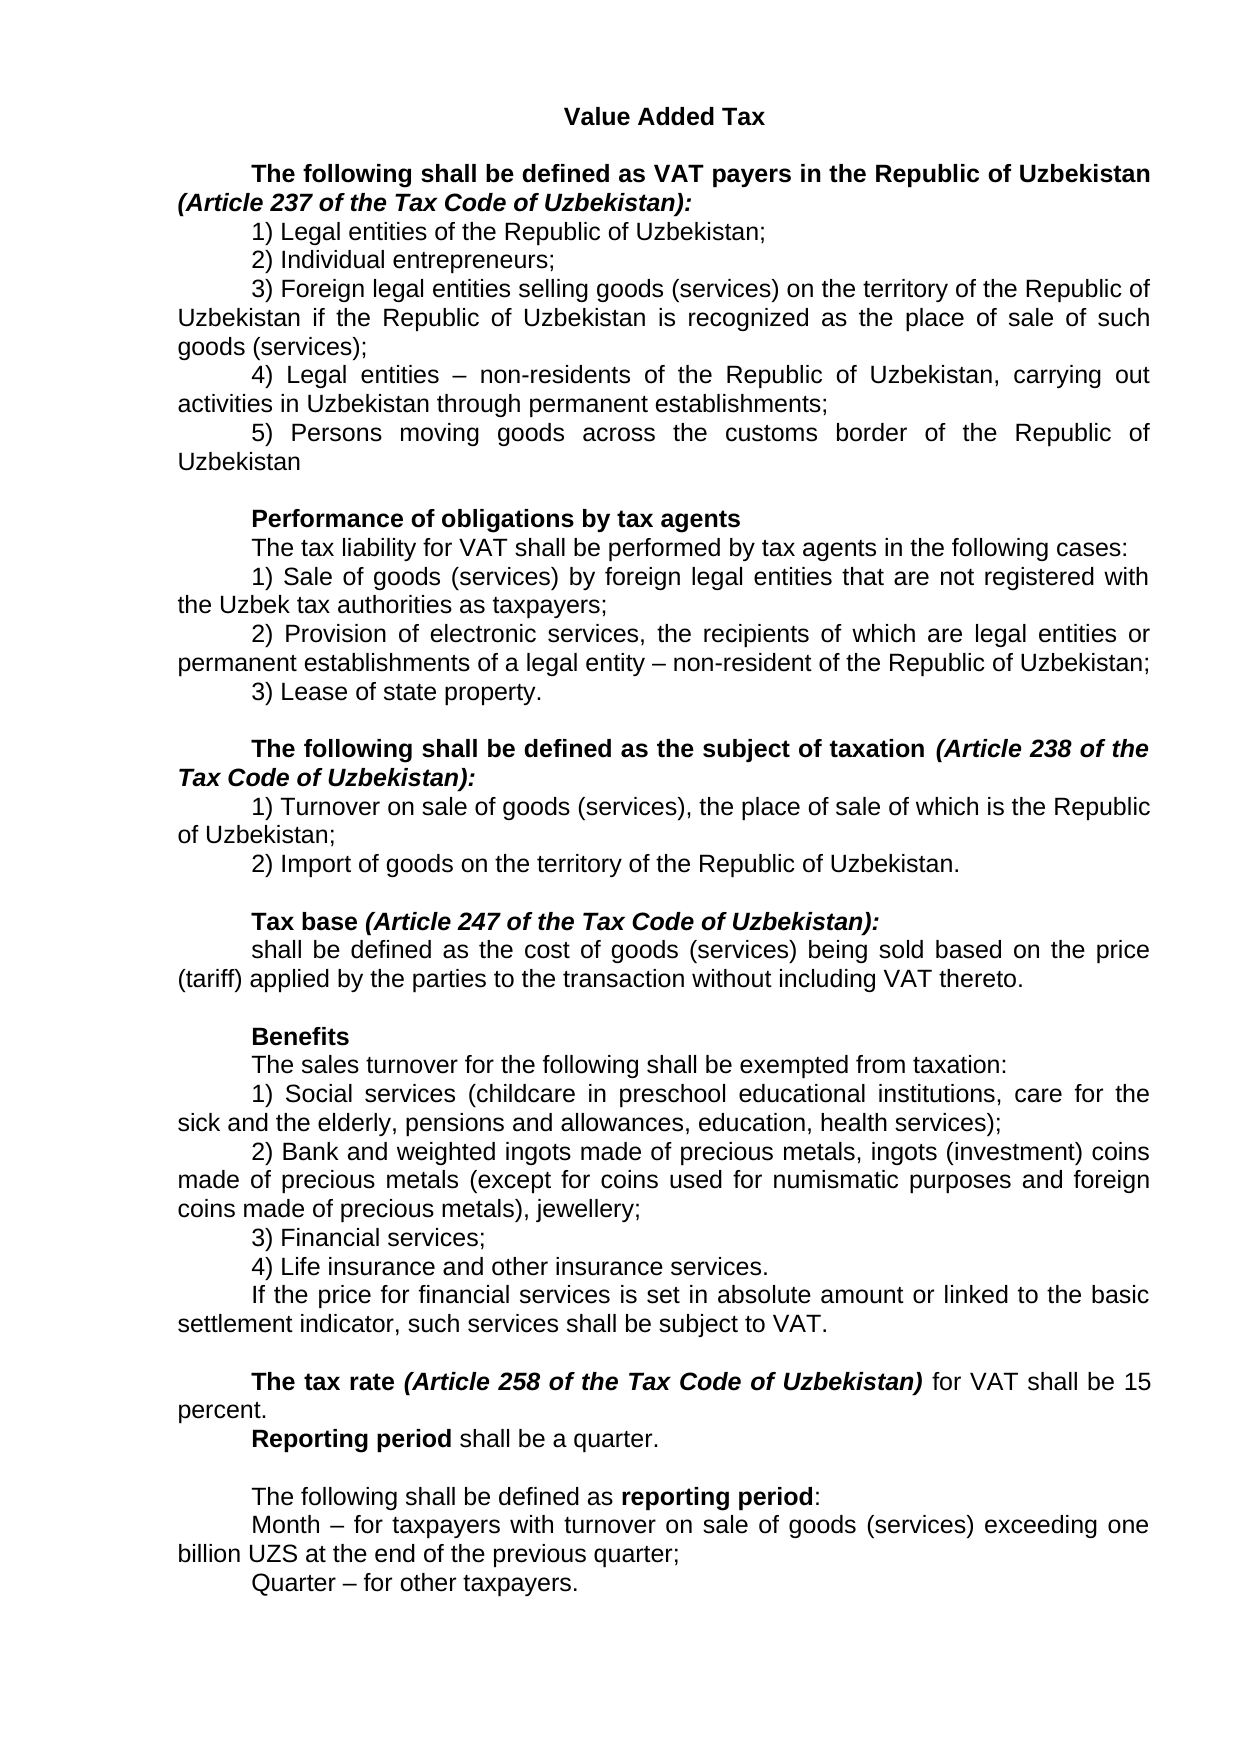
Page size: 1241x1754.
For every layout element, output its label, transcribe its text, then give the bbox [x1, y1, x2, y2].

list 1) Legal entities of the Republic of Uzbekistan; [177, 217, 1152, 246]
text Tax base (Article 247 of the Tax Code of Uzbekistan): [177, 907, 1152, 936]
text Value Added Tax [177, 102, 1152, 131]
text The following shall be defined as reporting period: [177, 1482, 1152, 1511]
list 5) Persons moving goods across the customs border of the Republic of Uzbekistan [177, 418, 1152, 476]
text 1) Turnover on sale of goods (services), the place of sale of which is the Republic of Uzbekistan; [177, 792, 1152, 849]
text Reporting period shall be a quarter. [177, 1424, 1152, 1453]
text Month – for taxpayers with turnover on sale of goods (services) exceeding one billion UZS at the end of the previous quarter; [177, 1511, 1152, 1568]
text shall be defined as the cost of goods (services) being sold based on the price (tariff) applied by the parties to the transaction without including VAT thereto. [177, 936, 1152, 993]
text The sales turnover for the following shall be exempted from taxation: [177, 1051, 1152, 1079]
list Performance of obligations by tax agents [177, 504, 1152, 533]
text 3) Financial services; [177, 1223, 1152, 1252]
text Quarter – for other taxpayers. [177, 1568, 1152, 1597]
text 4) Life insurance and other insurance services. [177, 1252, 1152, 1281]
list 2) Provision of electronic services, the recipients of which are legal entities or permanent establishments of a legal entity – non-resident of the Republic of Uzbekistan; [177, 619, 1152, 677]
list 4) Legal entities – non-residents of the Republic of Uzbekistan, carrying out activities in Uzbekistan through permanent establishments; [177, 361, 1152, 418]
text The tax rate (Article 258 of the Tax Code of Uzbekistan) for VAT shall be 15 percent. [177, 1367, 1152, 1424]
text If the price for financial services is set in absolute amount or linked to the basic settlement indicator, such services shall be subject to VAT. [177, 1281, 1152, 1338]
list 1) Social services (childcare in preschool educational institutions, care for the sick and the elderly, pensions and allowances, education, health services); [177, 1079, 1152, 1137]
text The following shall be defined as VAT payers in the Republic of Uzbekistan (Article 237 of the Tax Code of Uzbekistan): [177, 159, 1152, 217]
list 3) Foreign legal entities selling goods (services) on the territory of the Republic of Uzbekistan if the Republic of Uzbekistan is recognized as the place of sale of such goods (services); [177, 274, 1152, 361]
text The tax liability for VAT shall be performed by tax agents in the following cases: [177, 533, 1152, 562]
list 3) Lease of state property. [177, 677, 1152, 706]
text 2) Import of goods on the territory of the Republic of Uzbekistan. [177, 849, 1152, 878]
list 2) Individual entrepreneurs; [177, 246, 1152, 274]
list 1) Sale of goods (services) by foreign legal entities that are not registered with the Uzbek tax authorities as taxpayers; [177, 562, 1152, 619]
text The following shall be defined as the subject of taxation (Article 238 of the Tax Code of Uzbekistan): [177, 734, 1152, 792]
text 2) Bank and weighted ingots made of precious metals, ingots (investment) coins made of precious metals (except for coins used for numismatic purposes and foreign coins made of precious metals), jewellery; [177, 1137, 1152, 1223]
text Benefits [177, 1022, 1152, 1051]
